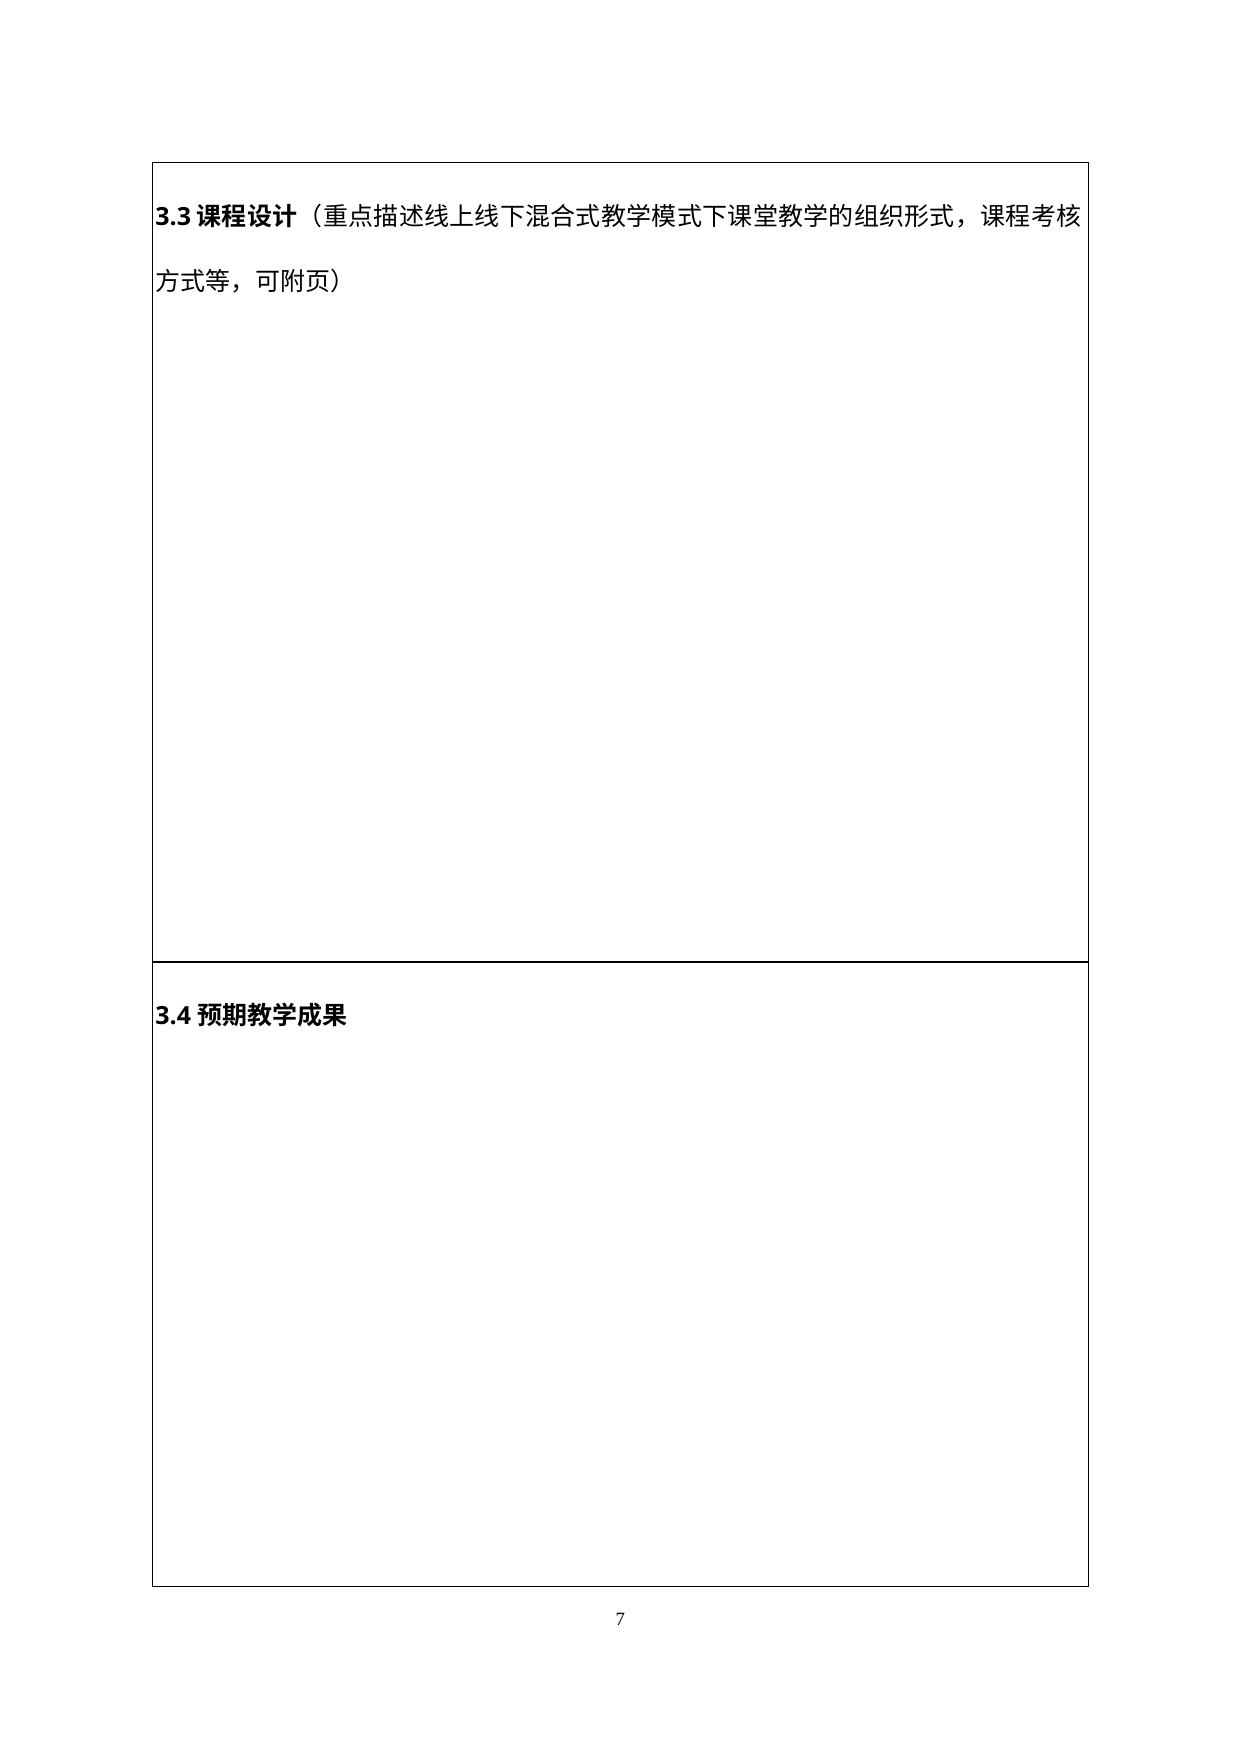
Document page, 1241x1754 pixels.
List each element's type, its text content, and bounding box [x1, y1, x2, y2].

table_cell 3.4 预期教学成果 [153, 963, 1088, 1586]
table_cell 3.3课程设计（重点描述线上线下混合式教学模式下课堂教学的组织形式，课程考核方式等，可附页） [153, 163, 1088, 961]
